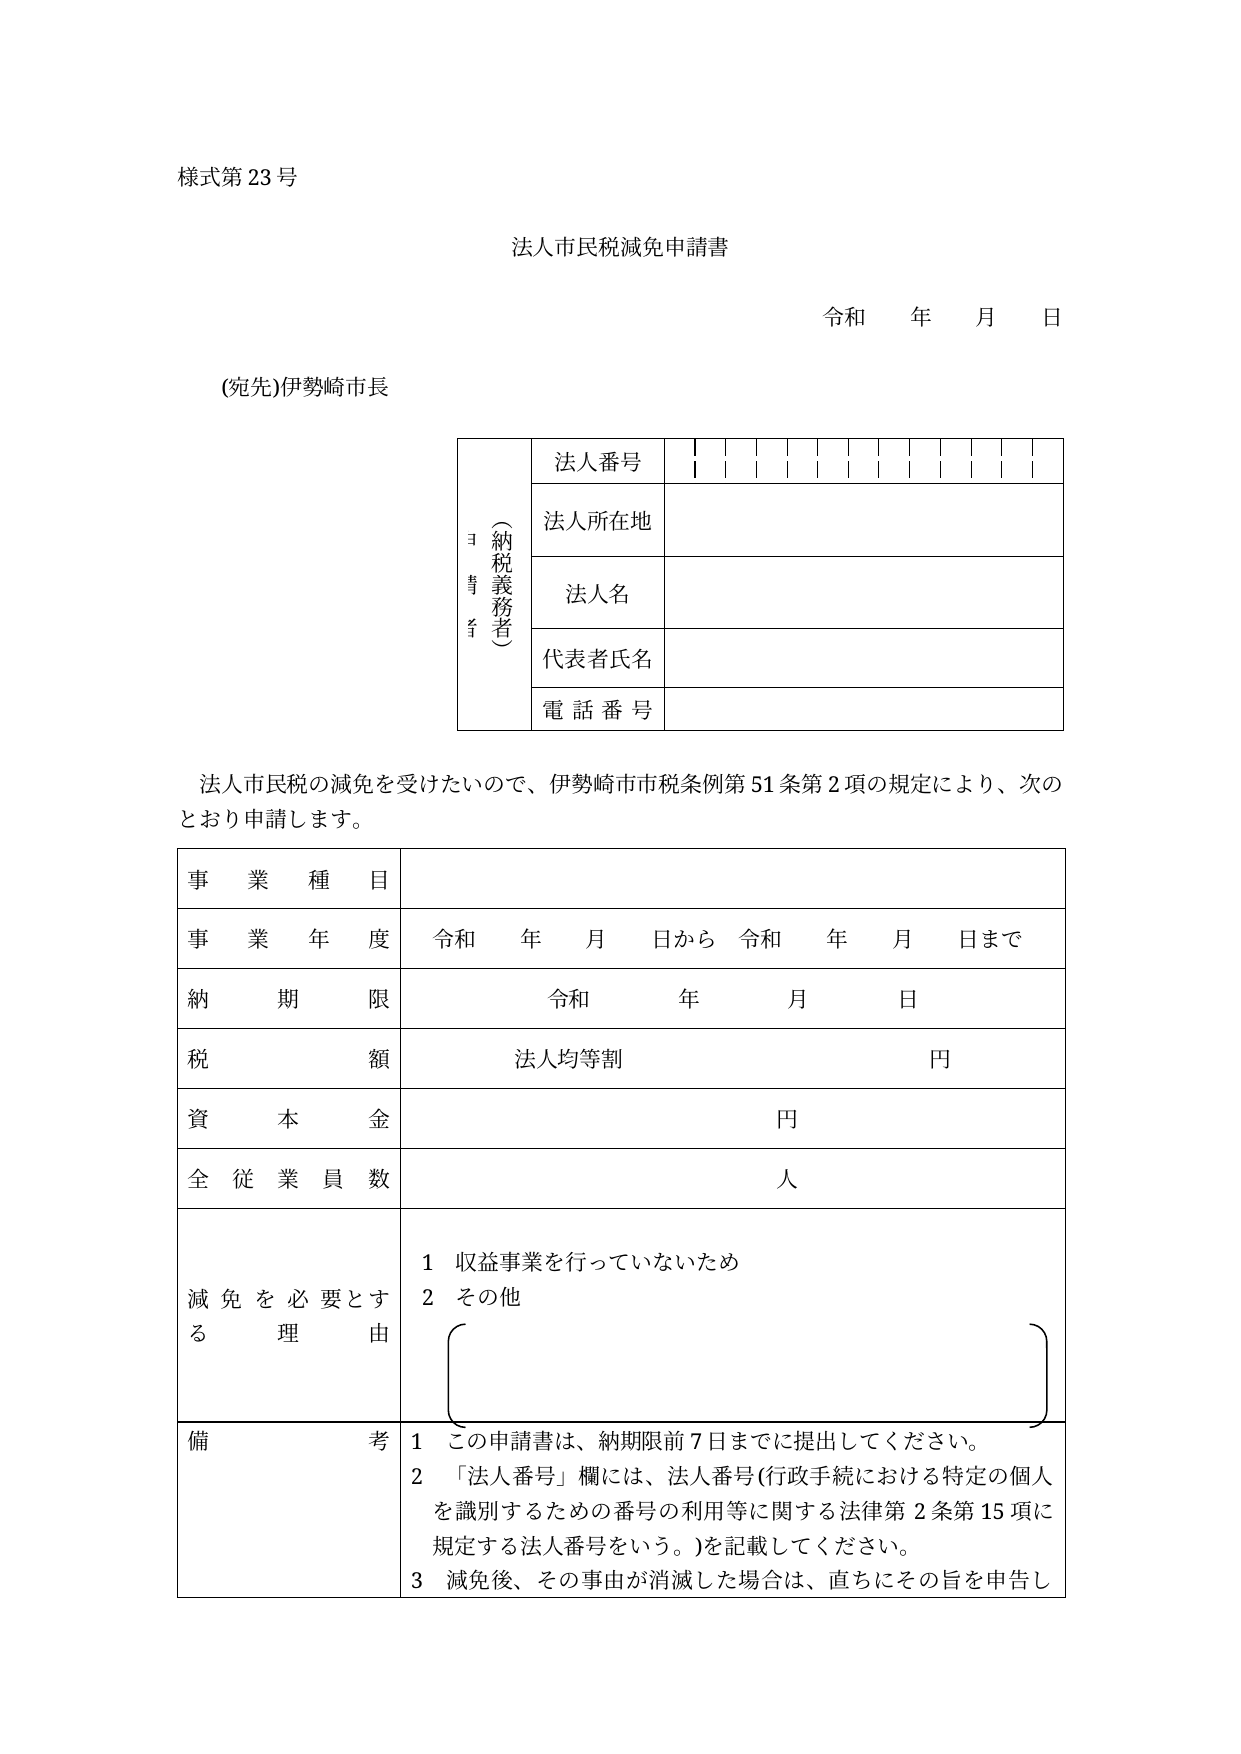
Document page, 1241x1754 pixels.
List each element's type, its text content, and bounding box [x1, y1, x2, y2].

table_header [971, 439, 1002, 483]
table_cell 法人均等割 円 [401, 1029, 1065, 1088]
table_cell 代表者氏名 [532, 629, 664, 687]
table_header [726, 439, 756, 483]
table_cell [665, 688, 1063, 730]
text 令和 年 月 日 [177, 298, 1063, 333]
table_header [1002, 439, 1032, 483]
table_cell 1 収益事業を行っていないため 2 その他 [401, 1209, 1065, 1421]
table_header [910, 439, 940, 483]
text 法人市民税の減免を受けたいので、伊勢崎市市税条例第51条第2項の規定により、次のとおり申請します。 [177, 766, 1063, 836]
table_cell 納期限 [178, 969, 400, 1028]
table_header [848, 439, 879, 483]
table_cell 税額 [178, 1029, 400, 1088]
table_cell 法人所在地 [532, 484, 664, 556]
table_cell 電話番号 [532, 688, 664, 730]
table_header [818, 439, 848, 483]
table_cell 人 [401, 1149, 1065, 1207]
table_cell 事業年度 [178, 909, 400, 968]
text (宛先)伊勢崎市長 [177, 368, 1063, 403]
table_header （納税義務者） 申 請 者 [458, 439, 531, 730]
table_cell 資本金 [178, 1089, 400, 1148]
table_header [401, 849, 1065, 908]
table_header [940, 439, 971, 483]
table_cell 円 [401, 1089, 1065, 1148]
table_header [1032, 439, 1063, 483]
table_header [665, 439, 695, 483]
table_header 事業種目 [178, 849, 400, 908]
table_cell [401, 1423, 1065, 1597]
table_header [756, 439, 787, 483]
text 法人市民税減免申請書 [177, 229, 1063, 264]
table_cell 法人名 [532, 557, 664, 628]
table_header [879, 439, 910, 483]
table_header [787, 439, 818, 483]
text 様式第23号 [177, 159, 1063, 194]
table_cell 令和 年 月 日から 令和 年 月 日まで [401, 909, 1065, 968]
table_cell 減免を必要とする理由 [178, 1209, 400, 1421]
table_cell 全従業員数 [178, 1149, 400, 1207]
table_cell [665, 484, 1063, 556]
table_header 法人番号 [532, 439, 664, 483]
table_cell 備考 [178, 1423, 400, 1597]
table_header [695, 439, 726, 483]
table_cell [665, 557, 1063, 628]
table_cell 令和 年 月 日 [401, 969, 1065, 1028]
table_cell [665, 629, 1063, 687]
